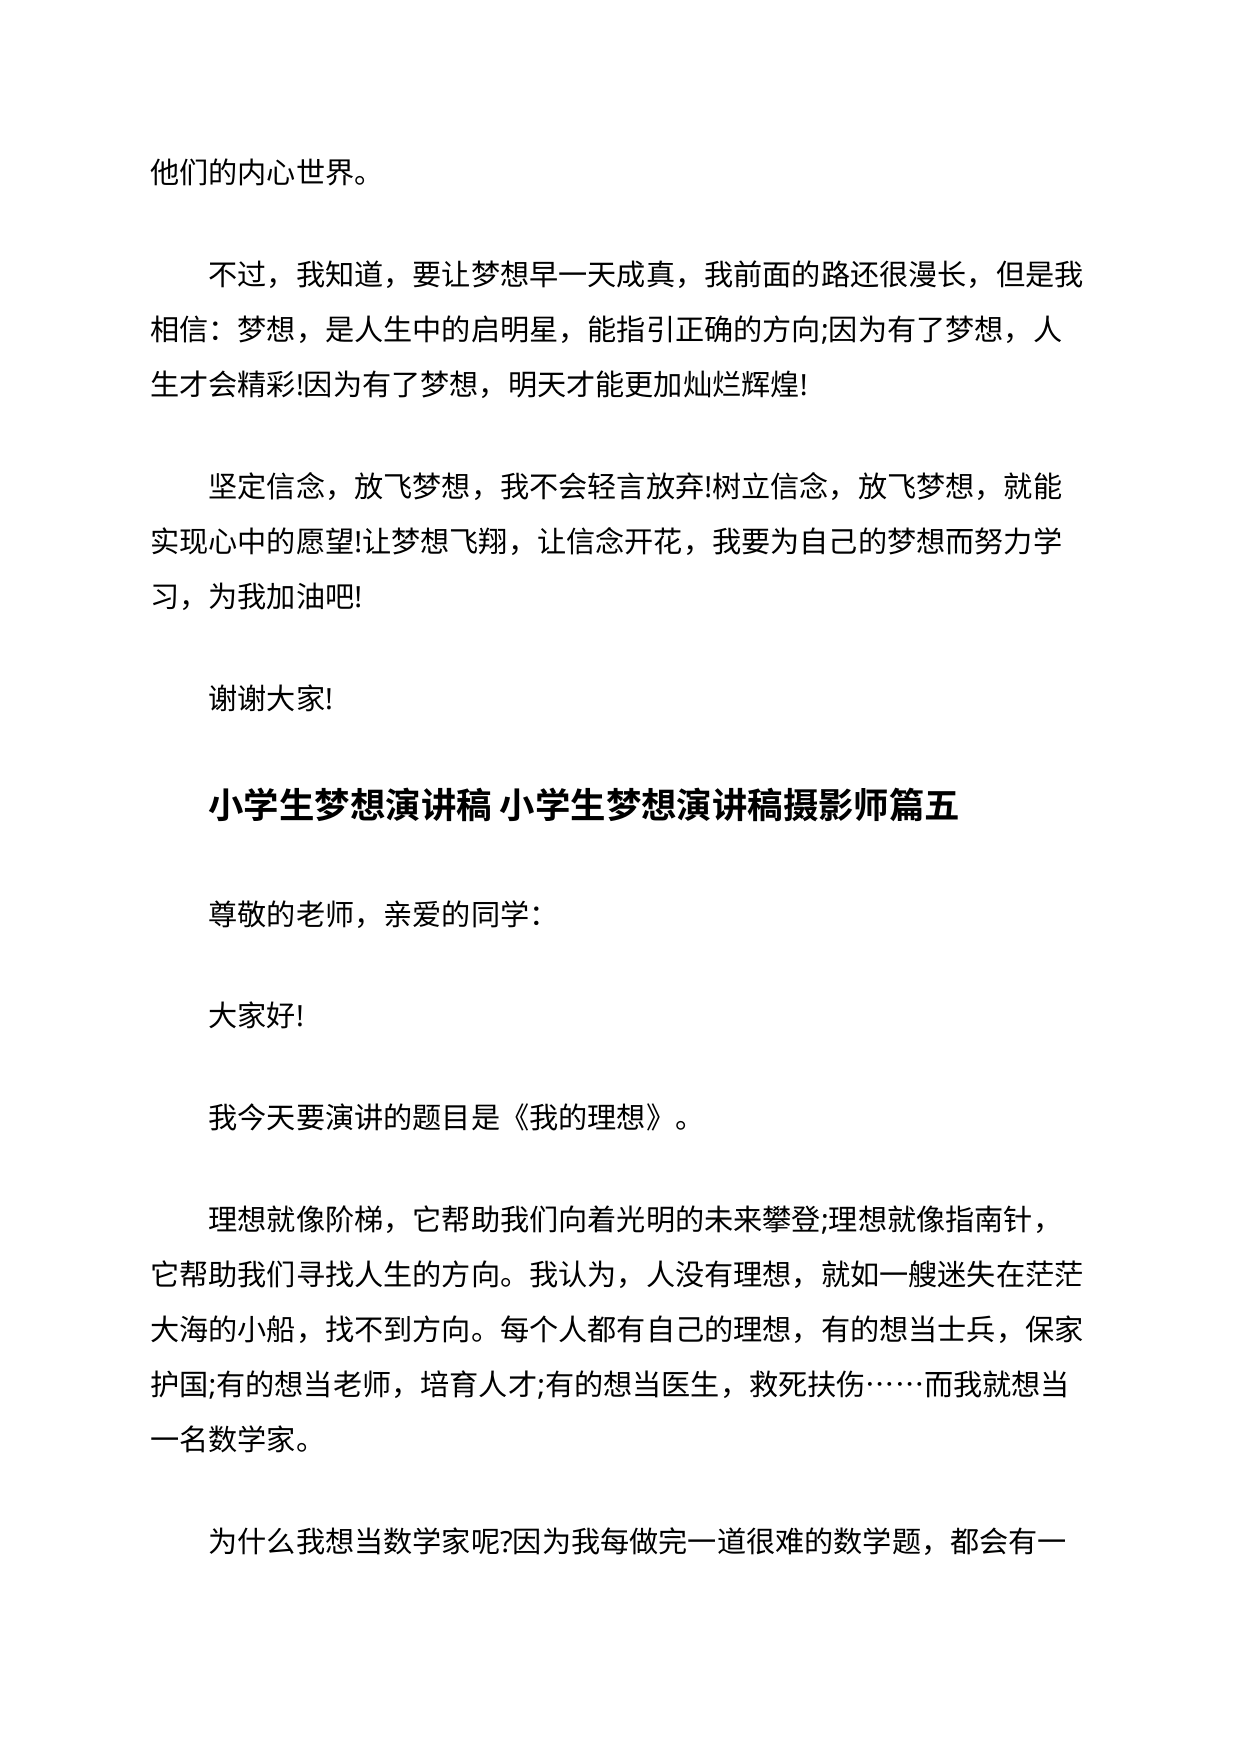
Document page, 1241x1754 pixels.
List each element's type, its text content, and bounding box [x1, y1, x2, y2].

text 理想就像阶梯，它帮助我们向着光明的未来攀登;理想就像指南针，它帮助我们寻找人生的方向。我认为，人没有理想，就如一艘迷失在茫茫大海的小船，找不到方向。每个人都有自己的理想，有的想当士兵，保家护国;有的想当老师，培育人才;有的想当医生，救死扶伤……而我就想当一名数学家。 [150, 1197, 1090, 1459]
text 大家好! [150, 993, 1090, 1035]
text 坚定信念，放飞梦想，我不会轻言放弃!树立信念，放飞梦想，就能实现心中的愿望!让梦想飞翔，让信念开花，我要为自己的梦想而努力学习，为我加油吧! [150, 464, 1090, 616]
text 小学生梦想演讲稿 小学生梦想演讲稿摄影师篇五 [150, 778, 1090, 829]
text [150, 150, 1090, 192]
text 我今天要演讲的题目是《我的理想》。 [150, 1095, 1090, 1137]
text 尊敬的老师，亲爱的同学： [150, 891, 1090, 933]
text 谢谢大家! [150, 676, 1090, 718]
text 不过，我知道，要让梦想早一天成真，我前面的路还很漫长，但是我相信：梦想，是人生中的启明星，能指引正确的方向;因为有了梦想，人生才会精彩!因为有了梦想，明天才能更加灿烂辉煌! [150, 252, 1090, 404]
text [150, 1518, 1090, 1561]
